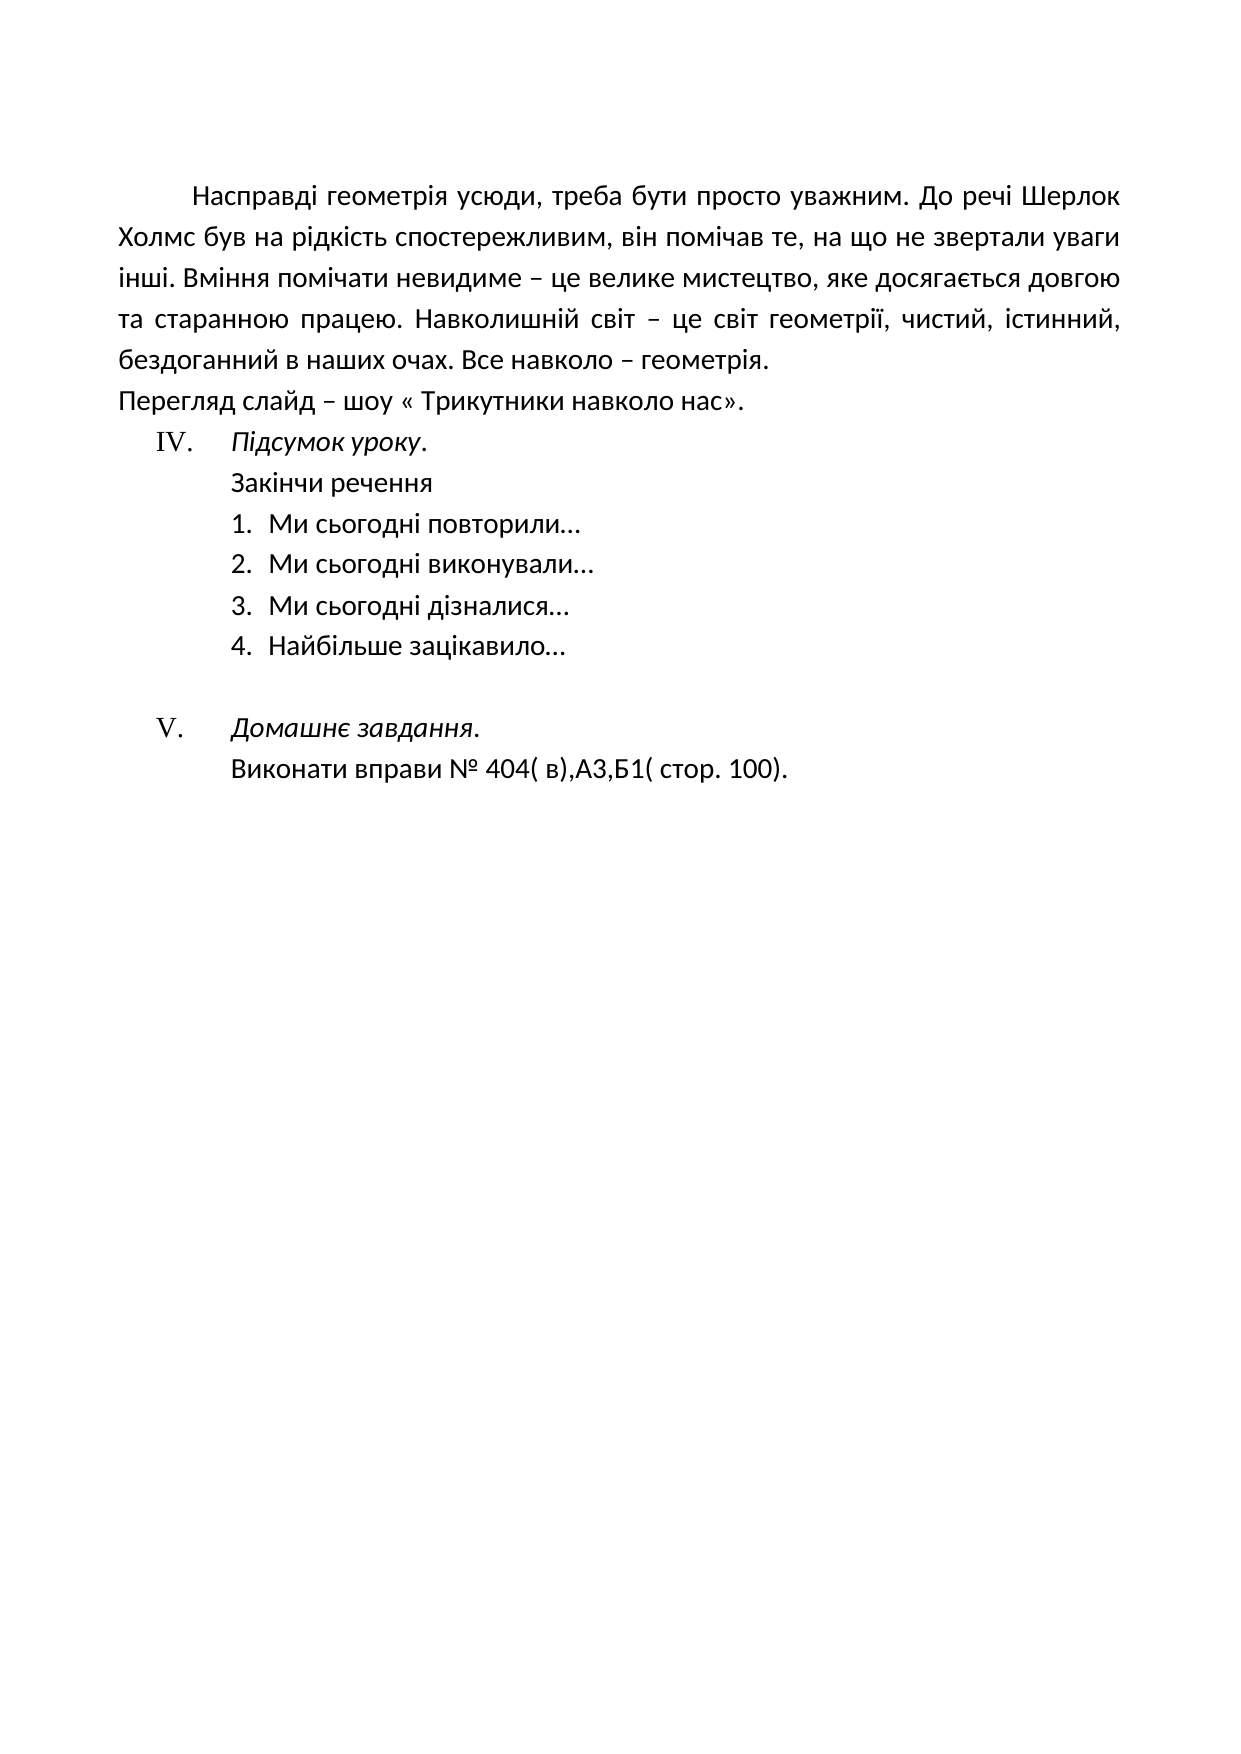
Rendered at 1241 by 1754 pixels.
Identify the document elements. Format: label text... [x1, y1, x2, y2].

list Ми сьогодні дізналися… [231, 587, 1122, 622]
list Найбільше зацікавило… [231, 627, 1122, 663]
list Підсумок уроку. [156, 423, 1122, 458]
list Домашнє завдання. [156, 709, 1122, 745]
list Ми сьогодні виконували… [231, 546, 1122, 581]
list Закінчи речення [231, 464, 1122, 499]
list Ми сьогодні повторили… [231, 505, 1122, 540]
list Виконати вправи № 404( в),А3,Б1( стор. 100). [231, 750, 1122, 786]
text Насправді геометрія усюди, треба бути просто уважним. До речі Шерлок Холмс був на рідкість спостережливим, він помічав те, на що не звертали уваги інші. Вміння помічати невидиме – це велике мистецтво, яке досягається довгою та старанною працею. Навколишній світ – це світ геометрії, чистий, істинний, бездоганний в наших очах. Все навколо – геометрія. [118, 177, 1122, 377]
text Перегляд слайд – шоу « Трикутники навколо нас». [118, 382, 1122, 417]
